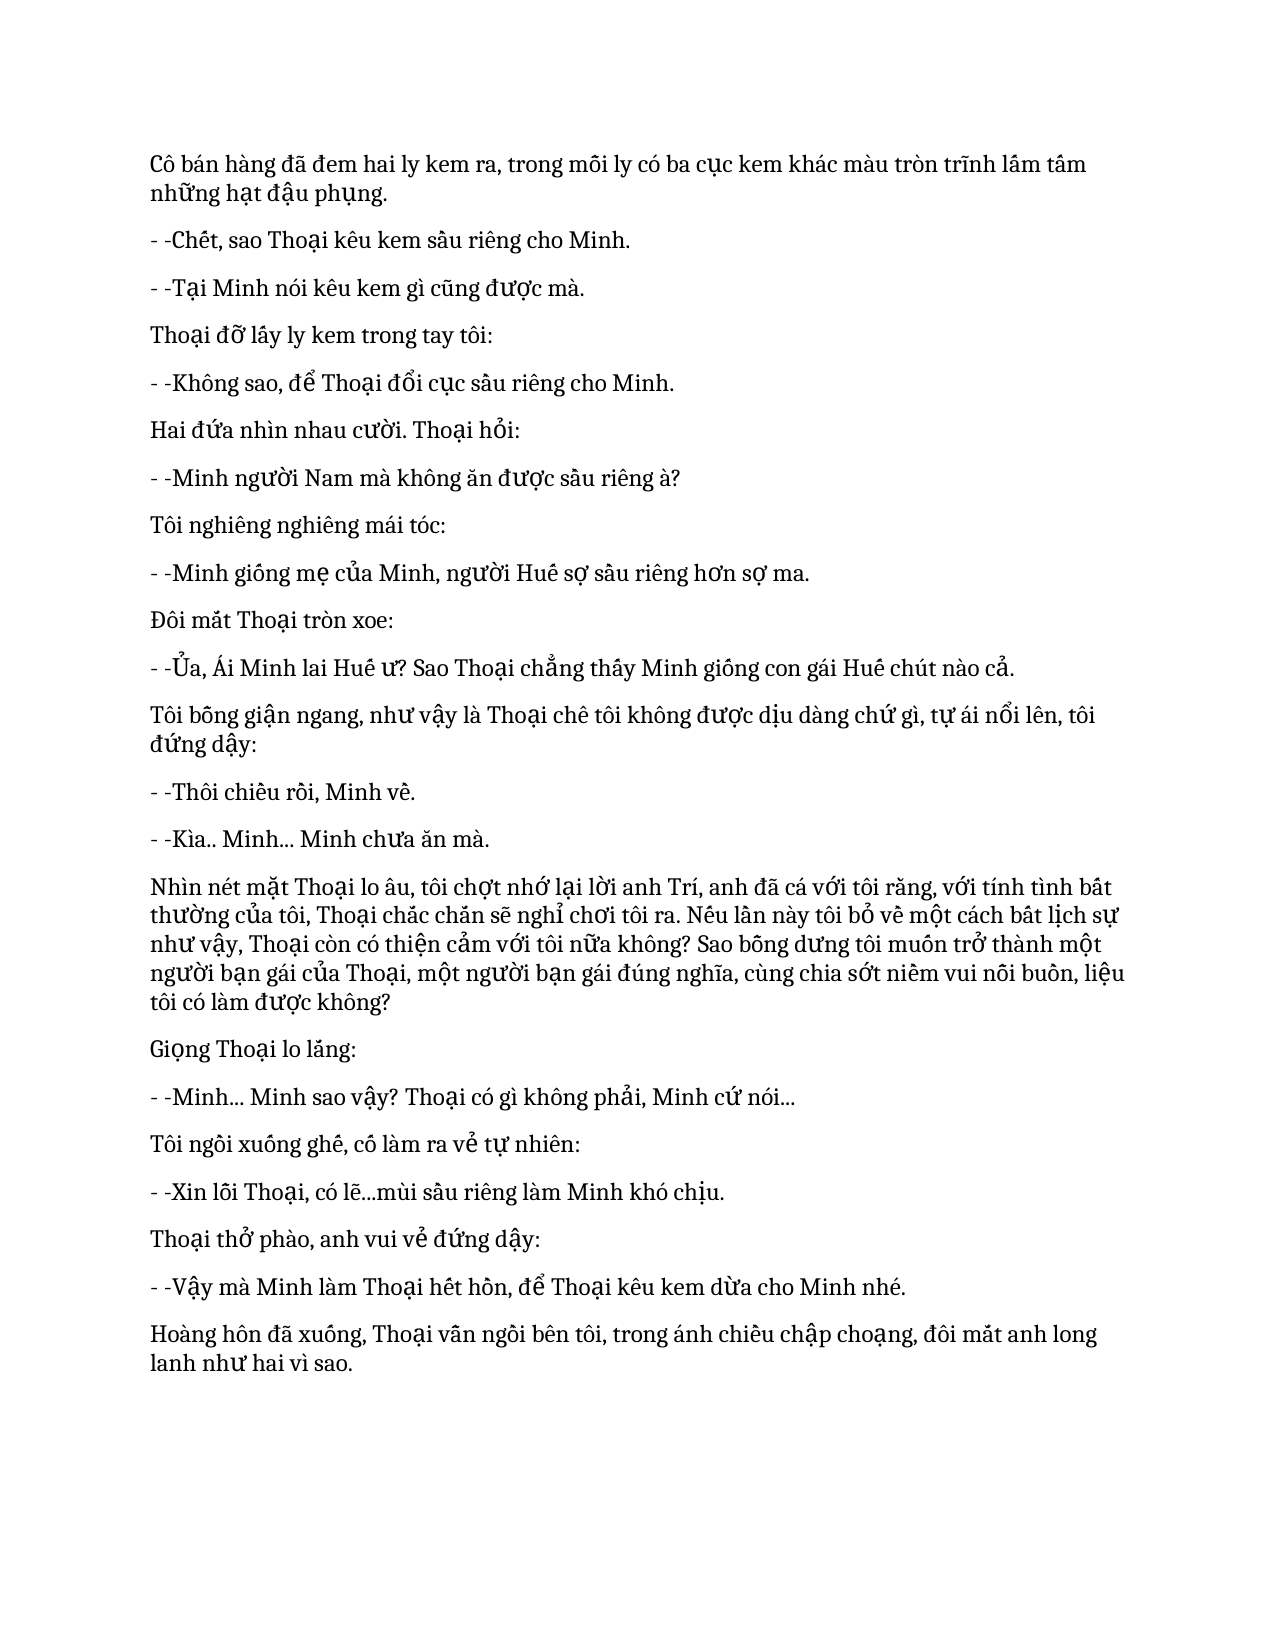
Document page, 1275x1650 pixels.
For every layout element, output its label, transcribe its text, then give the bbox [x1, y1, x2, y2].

text Tôi nghiêng nghiêng mái tóc: [150, 511, 1125, 540]
text Thoại đỡ lấy ly kem trong tay tôi: [150, 321, 1125, 350]
text Thoại thở phào, anh vui vẻ đứng dậy: [150, 1225, 1125, 1254]
text - -Không sao, để Thoại đổi cục sầu riêng cho Minh. [150, 369, 1125, 397]
text - -Tại Minh nói kêu kem gì cũng được mà. [150, 274, 1125, 302]
text - -Minh người Nam mà không ăn được sầu riêng à? [150, 464, 1125, 492]
text - -Minh... Minh sao vậy? Thoại có gì không phải, Minh cứ nói... [150, 1082, 1125, 1111]
text Đôi mắt Thoại tròn xoe: [150, 606, 1125, 635]
text - -Ủa, Ái Minh lai Huế ư? Sao Thoại chẳng thấy Minh giống con gái Huế chút nào cả. [150, 654, 1125, 682]
text - -Thôi chiều rồi, Minh về. [150, 777, 1125, 806]
text Hoàng hôn đã xuống, Thoại vẫn ngồi bên tôi, trong ánh chiều chập choạng, đôi mắt anh long lanh như hai vì sao. [150, 1320, 1125, 1435]
text - -Xin lỗi Thoại, có lẽ...mùi sầu riêng làm Minh khó chịu. [150, 1177, 1125, 1206]
text - -Chết, sao Thoại kêu kem sầu riêng cho Minh. [150, 226, 1125, 255]
text Tôi bỗng giận ngang, như vậy là Thoại chê tôi không được dịu dàng chứ gì, tự ái nổi lên, tôi đứng dậy: [150, 701, 1125, 759]
text Hai đứa nhìn nhau cười. Thoại hỏi: [150, 416, 1125, 445]
text - -Minh giống mẹ của Minh, người Huế sợ sầu riêng hơn sợ ma. [150, 559, 1125, 587]
text Nhìn nét mặt Thoại lo âu, tôi chợt nhớ lại lời anh Trí, anh đã cá với tôi rằng, với tính tình bất thường của tôi, Thoại chắc chắn sẽ nghỉ chơi tôi ra. Nếu lần này tôi bỏ về một cách bất lịch sự như vậy, Thoại còn có thiện cảm với tôi nữa không? Sao bỗng dưng tôi muốn trở thành một người bạn gái của Thoại, một người bạn gái đúng nghĩa, cùng chia sớt niềm vui nỗi buồn, liệu tôi có làm được không? [150, 872, 1125, 1016]
text Giọng Thoại lo lắng: [150, 1035, 1125, 1064]
text Tôi ngồi xuống ghế, cố làm ra vẻ tự nhiên: [150, 1130, 1125, 1159]
text - -Vậy mà Minh làm Thoại hết hồn, để Thoại kêu kem dừa cho Minh nhé. [150, 1272, 1125, 1301]
text Cô bán hàng đã đem hai ly kem ra, trong mỗi ly có ba cục kem khác màu tròn trĩnh lấm tấm những hạt đậu phụng. [150, 150, 1125, 207]
text - -Kìa.. Minh... Minh chưa ăn mà. [150, 825, 1125, 854]
